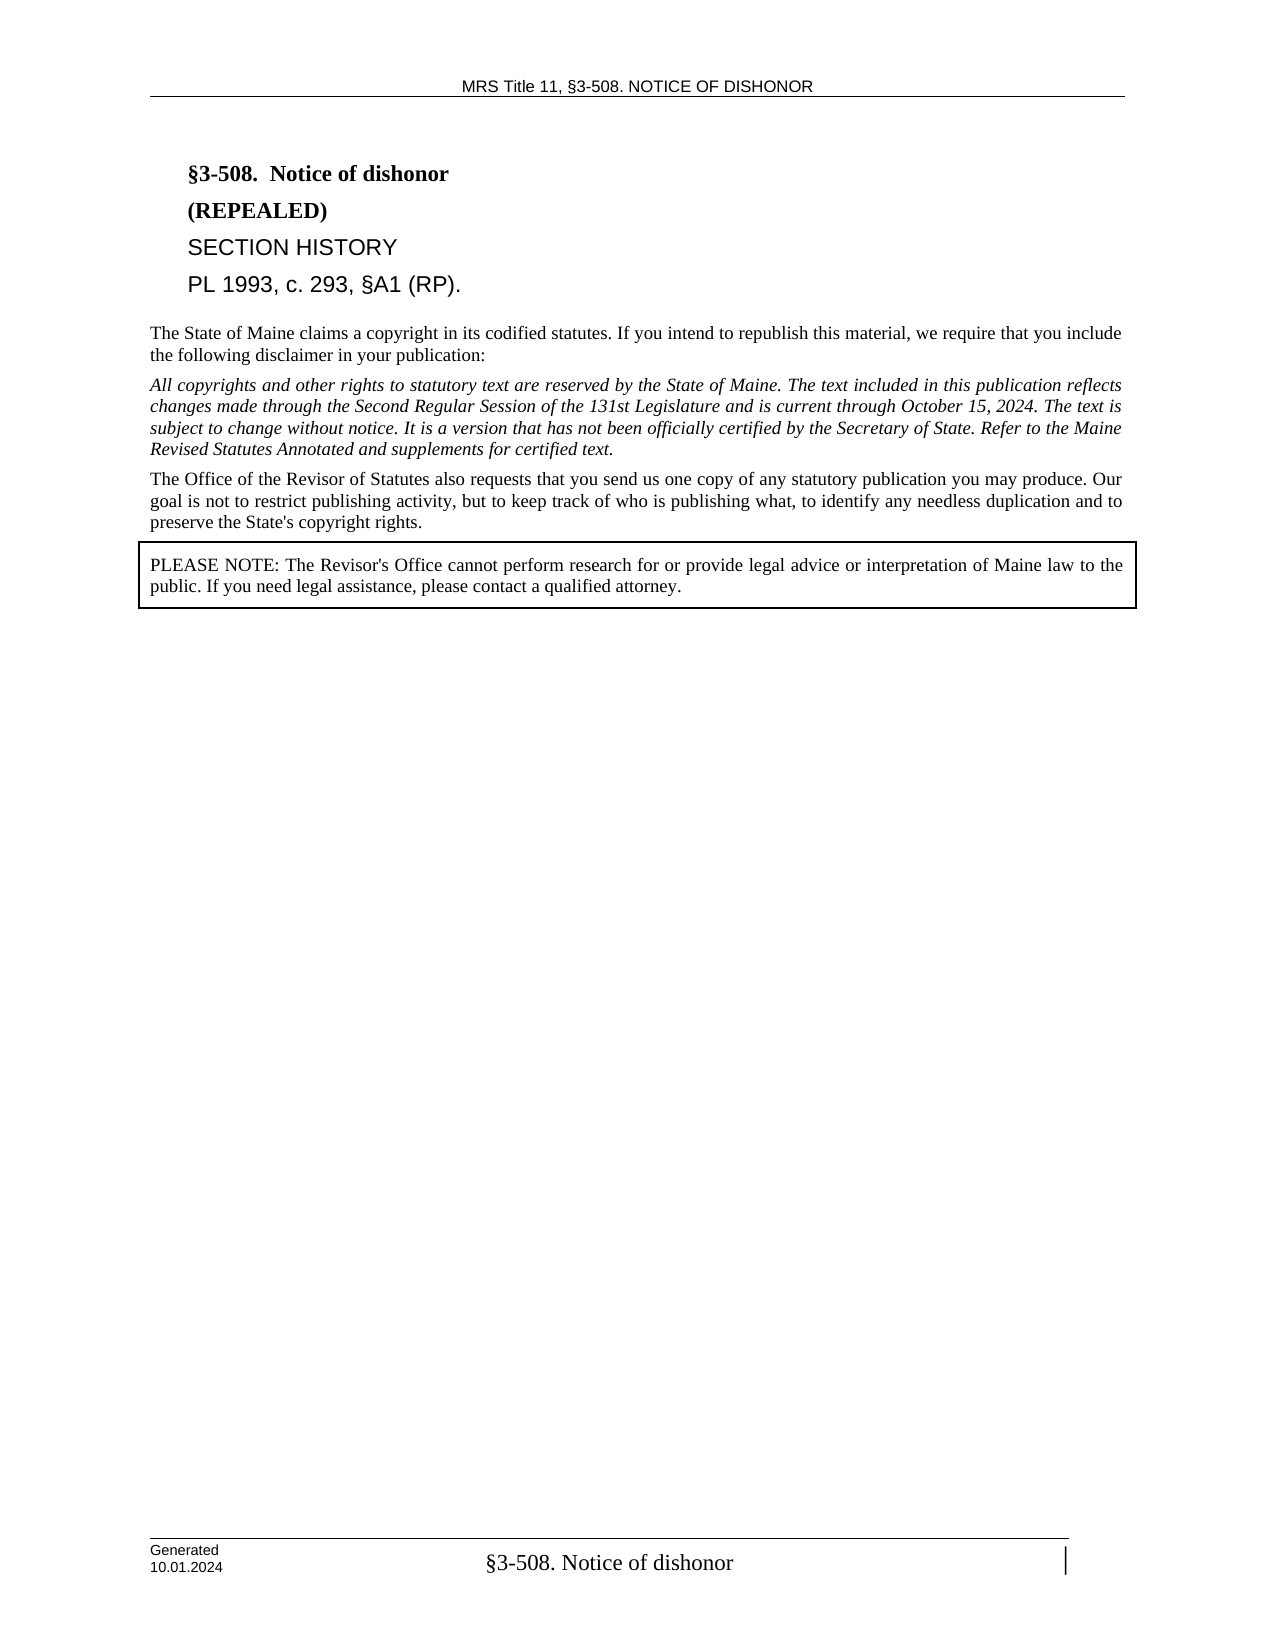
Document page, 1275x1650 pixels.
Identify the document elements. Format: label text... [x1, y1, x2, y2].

text (REPEALED) [187, 197, 1125, 223]
text The Office of the Revisor of Statutes also requests that you send us one copy of any statutory publication you may produce. Our goal is not to restrict publishing activity, but to keep track of who is publishing what, to identify any needless duplication and to preserve the State's copyright rights. [150, 468, 1125, 533]
text §3-508. Notice of dishonor [187, 160, 1125, 187]
text All copyrights and other rights to statutory text are reserved by the State of Maine. The text included in this publication reflects changes made through the Second Regular Session of the 131st Legislature and is current through October 15, 2024 . The text is subject to change without notice. It is a version that has not been officially certified by the Secretary of State. Refer to the Maine Revised Statutes Annotated and supplements for certified text. [150, 373, 1125, 460]
text PL 1993, c. 293, §A1 (RP). [187, 271, 1125, 297]
text The State of Maine claims a copyright in its codified statutes. If you intend to republish this material, we require that you include the following disclaimer in your publication: [150, 322, 1125, 365]
text PLEASE NOTE: The Revisor's Office cannot perform research for or provide legal advice or interpretation of Maine law to the public. If you need legal assistance, please contact a qualified attorney. [140, 543, 1135, 607]
text SECTION HISTORY [187, 234, 1125, 260]
